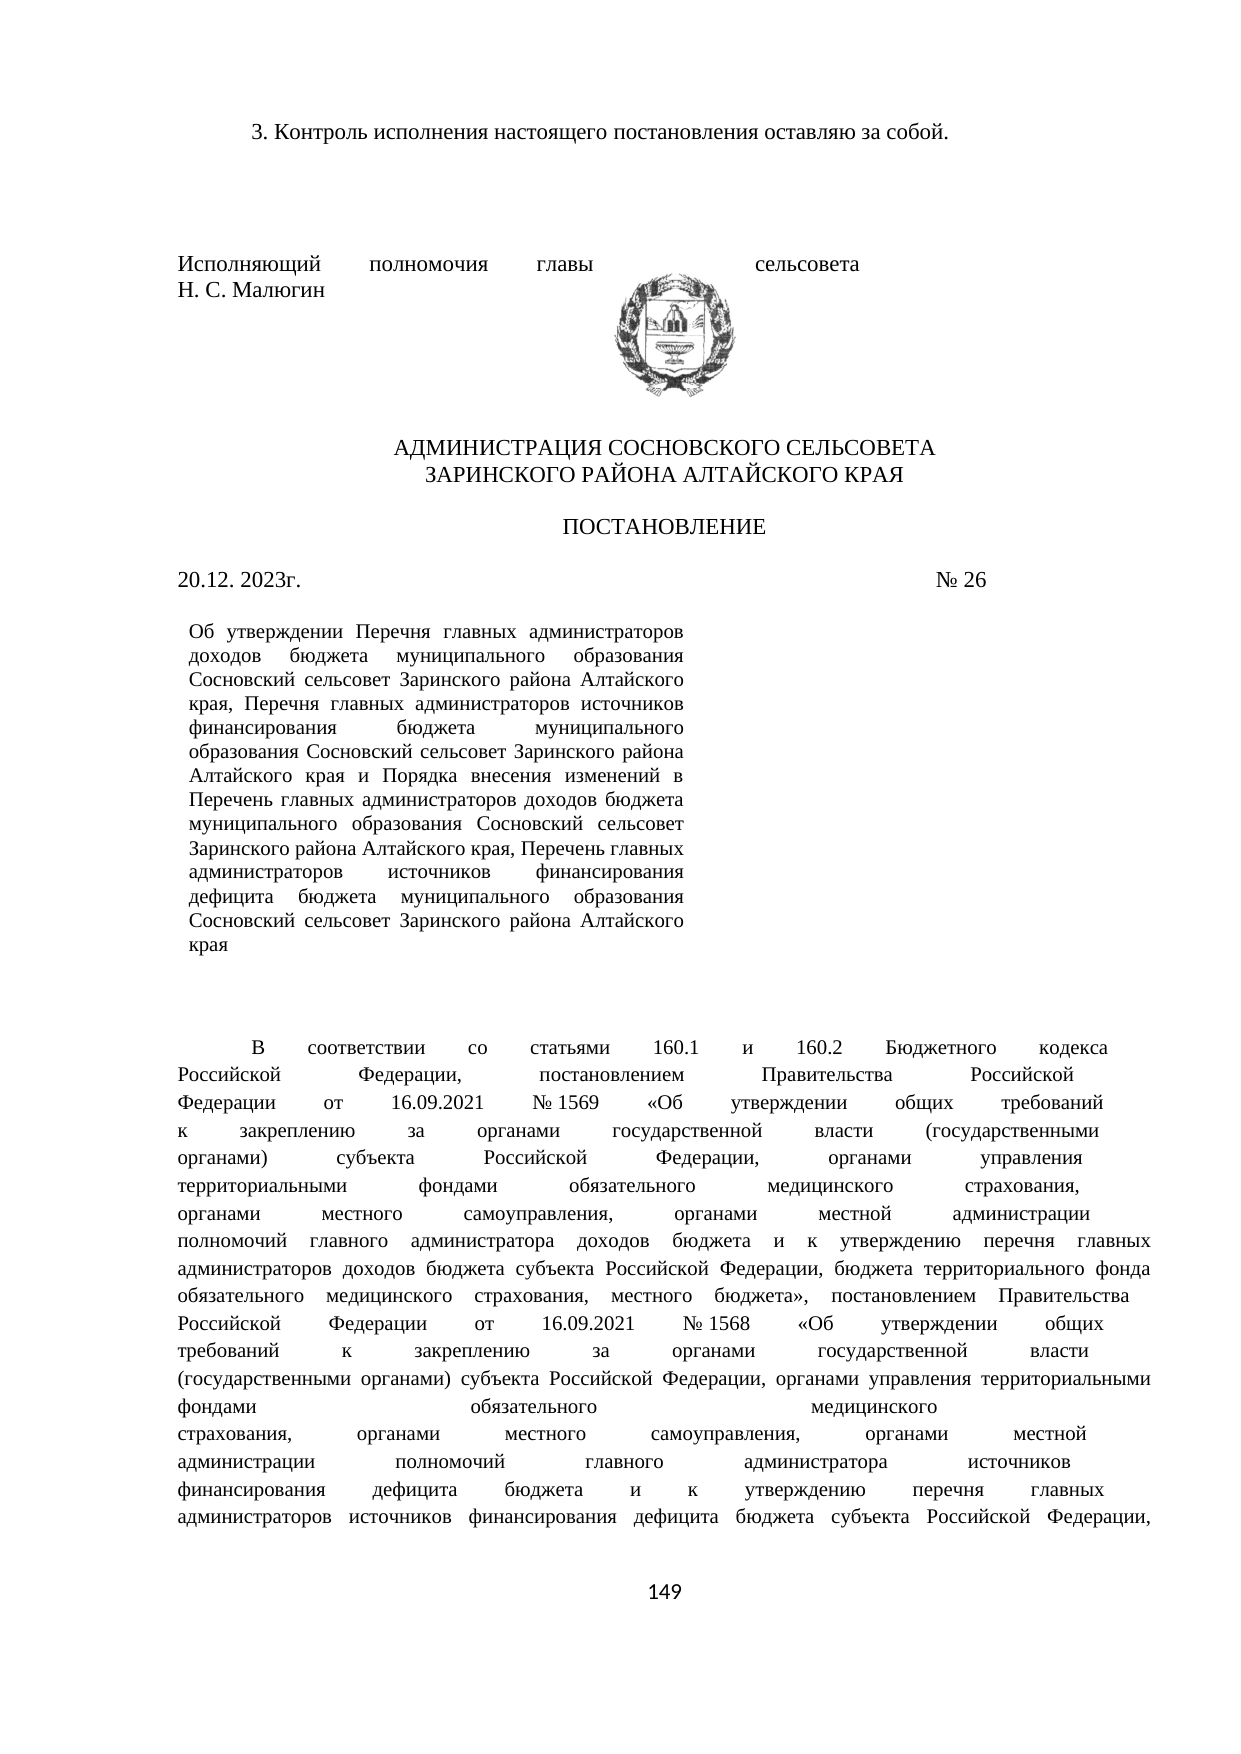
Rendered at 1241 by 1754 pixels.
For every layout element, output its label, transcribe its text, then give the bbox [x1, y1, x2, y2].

text АДМИНИСТРАЦИЯ СОСНОВСКОГО СЕЛЬСОВЕТА [177, 434, 1152, 461]
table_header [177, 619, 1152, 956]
text Исполняющий полномочия главы сельсовета Н. С. Малюгин [177, 250, 1152, 303]
text ПОСТАНОВЛЕНИЕ [177, 513, 1152, 540]
picture [612, 270, 736, 399]
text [177, 1035, 1152, 1528]
text 3. Контроль исполнения настоящего постановления оставляю за собой. [177, 118, 1152, 144]
text ЗАРИНСКОГО РАЙОНА АЛТАЙСКОГО КРАЯ [177, 461, 1152, 487]
text 20.12. 2023г. № 26 [177, 566, 1152, 592]
